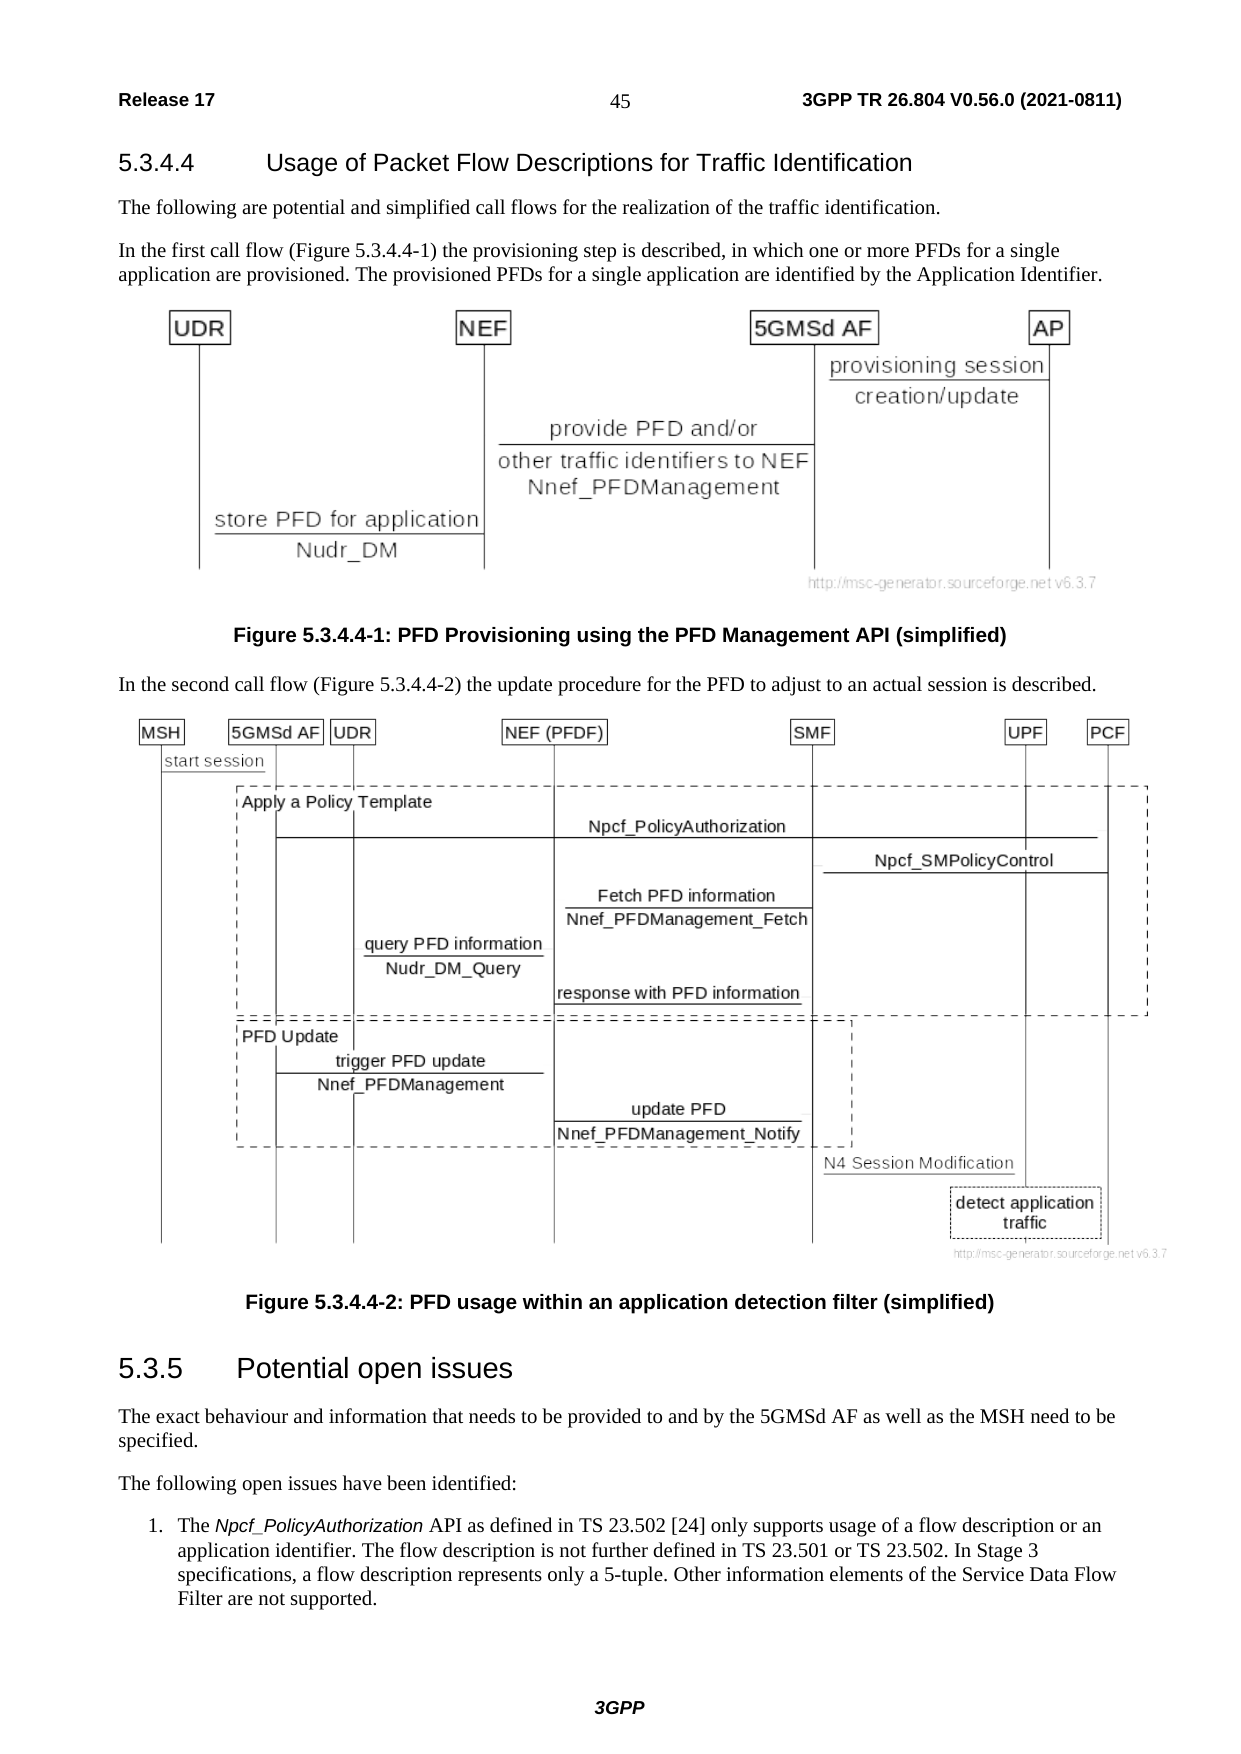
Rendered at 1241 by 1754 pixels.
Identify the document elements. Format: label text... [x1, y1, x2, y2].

subtitle 5.3.4.4 Usage of Packet Flow Descriptions for Traffic Identification [118, 147, 1122, 176]
text The following are potential and simplified call flows for the realization of the traffic identification. [118, 195, 1122, 219]
text The exact behaviour and information that needs to be provided to and by the 5GMSd AF as well as the MSH need to be specified. [118, 1404, 1122, 1452]
text Figure 5.3.4.4-2: PFD usage within an application detection filter (simplified) [118, 1290, 1122, 1314]
text In the second call flow (Figure 5.3.4.4-2) the update procedure for the PFD to adjust to an actual session is described. [118, 672, 1122, 696]
text 1. The Npcf_PolicyAuthorization API as defined in TS 23.502 [24] only supports usage of a flow description or an application identifier. The flow description is not further defined in TS 23.501 or TS 23.502. In Stage 3 specifications, a flow description represents only a 5-tuple. Other information elements of the Service Data Flow Filter are not supported. [148, 1513, 1122, 1610]
subtitle 5.3.5 Potential open issues [118, 1351, 1122, 1385]
text The following open issues have been identified: [118, 1471, 1122, 1495]
text Figure 5.3.4.4-1: PFD Provisioning using the PFD Management API (simplified) [118, 623, 1122, 647]
text In the first call flow (Figure 5.3.4.4-1) the provisioning step is described, in which one or more PFDs for a single application are provisioned. The provisioned PFDs for a single application are identified by the Application Identifier. [118, 238, 1122, 286]
